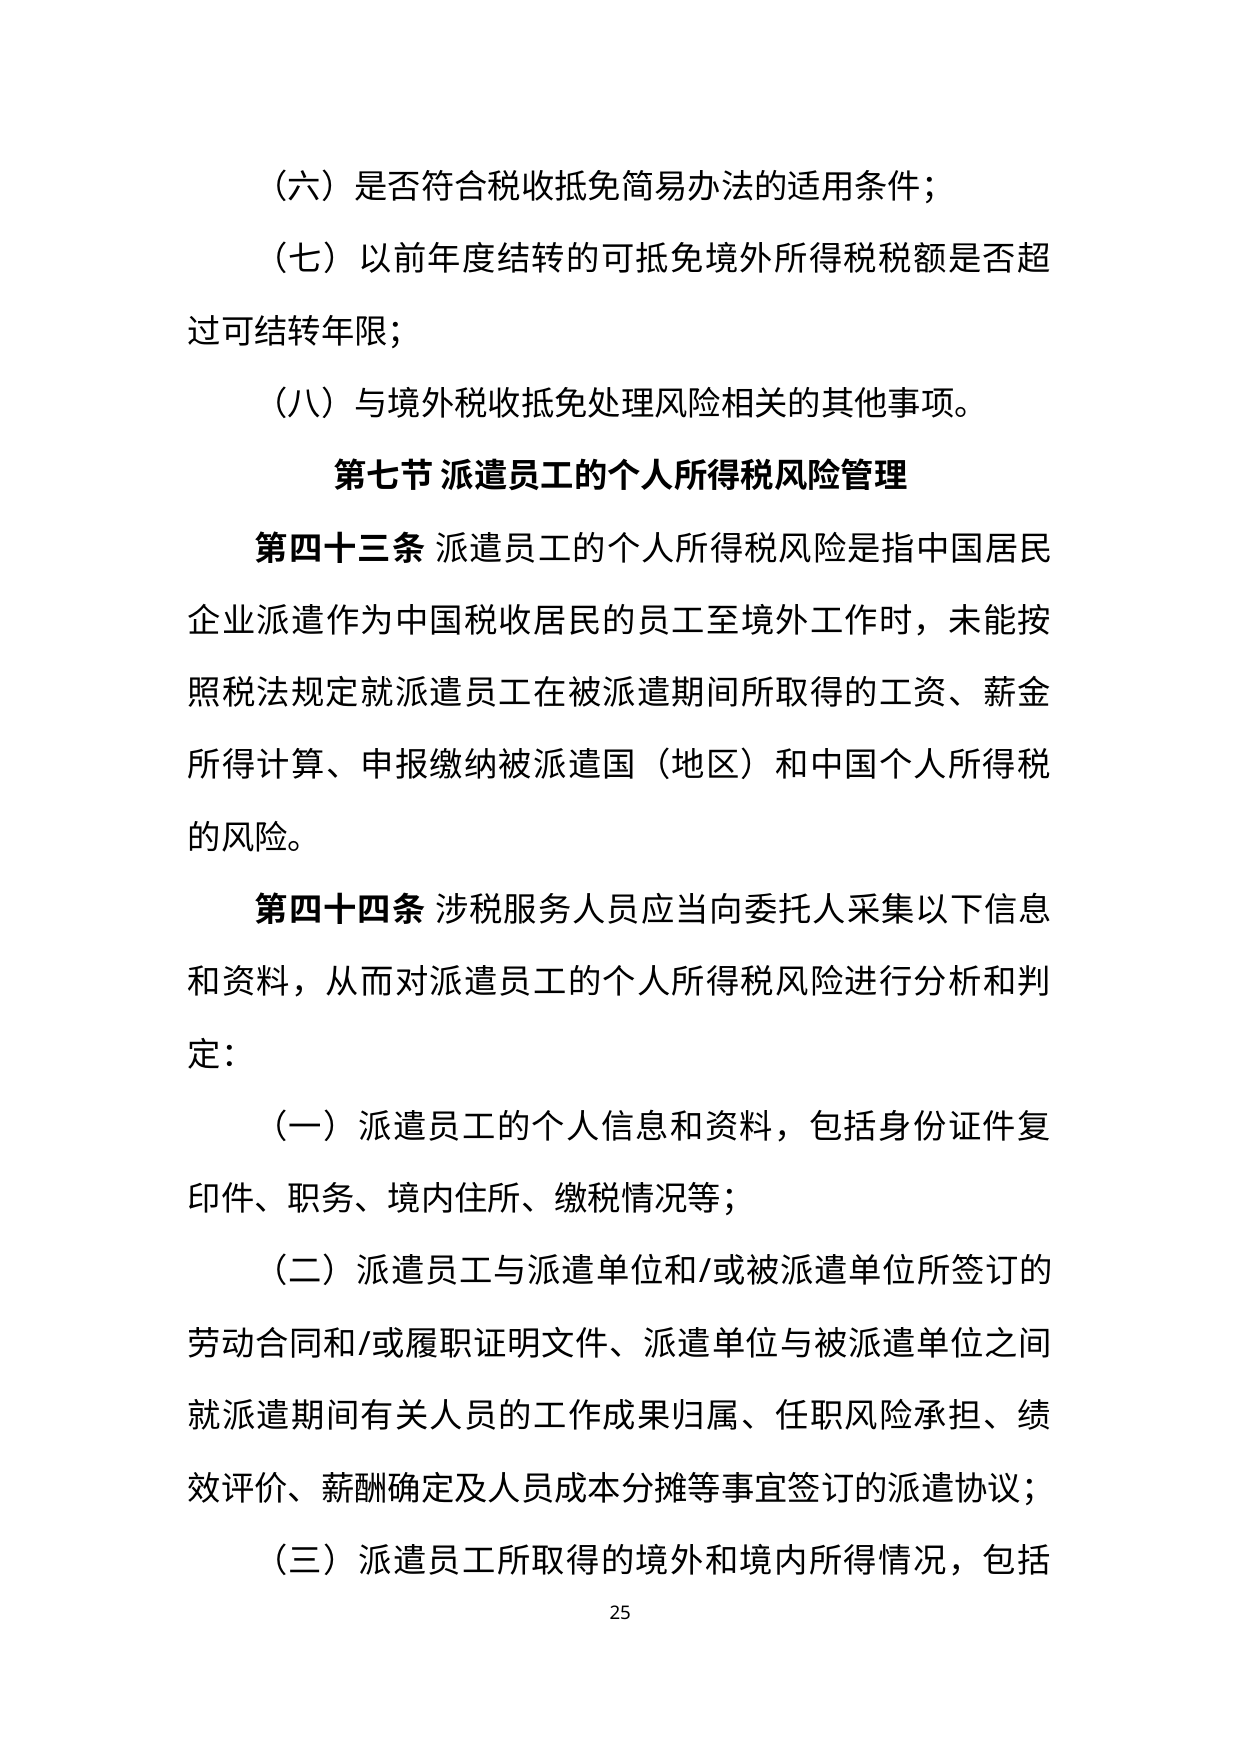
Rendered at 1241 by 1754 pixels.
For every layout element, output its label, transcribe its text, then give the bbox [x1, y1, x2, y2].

text （七）以前年度结转的可抵免境外所得税税额是否超过可结转年限； [187, 232, 1053, 353]
text （六）是否符合税收抵免简易办法的适用条件； [187, 160, 1053, 208]
text （一）派遣员工的个人信息和资料，包括身份证件复印件、职务、境内住所、缴税情况等； [187, 1099, 1053, 1220]
text 第四十三条 派遣员工的个人所得税风险是指中国居民企业派遣作为中国税收居民的员工至境外工作时，未能按照税法规定就派遣员工在被派遣期间所取得的工资、薪金所得计算、申报缴纳被派遣国（地区）和中国个人所得税的风险。 [187, 521, 1053, 859]
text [187, 1534, 1053, 1582]
subtitle 第七节 派遣员工的个人所得税风险管理 [187, 449, 1053, 497]
text （二）派遣员工与派遣单位和/或被派遣单位所签订的劳动合同和/或履职证明文件、派遣单位与被派遣单位之间就派遣期间有关人员的工作成果归属、任职风险承担、绩效评价、薪酬确定及人员成本分摊等事宜签订的派遣协议； [187, 1244, 1053, 1510]
text （八）与境外税收抵免处理风险相关的其他事项。 [187, 377, 1053, 425]
text 第四十四条 涉税服务人员应当向委托人采集以下信息和资料，从而对派遣员工的个人所得税风险进行分析和判定： [187, 883, 1053, 1076]
